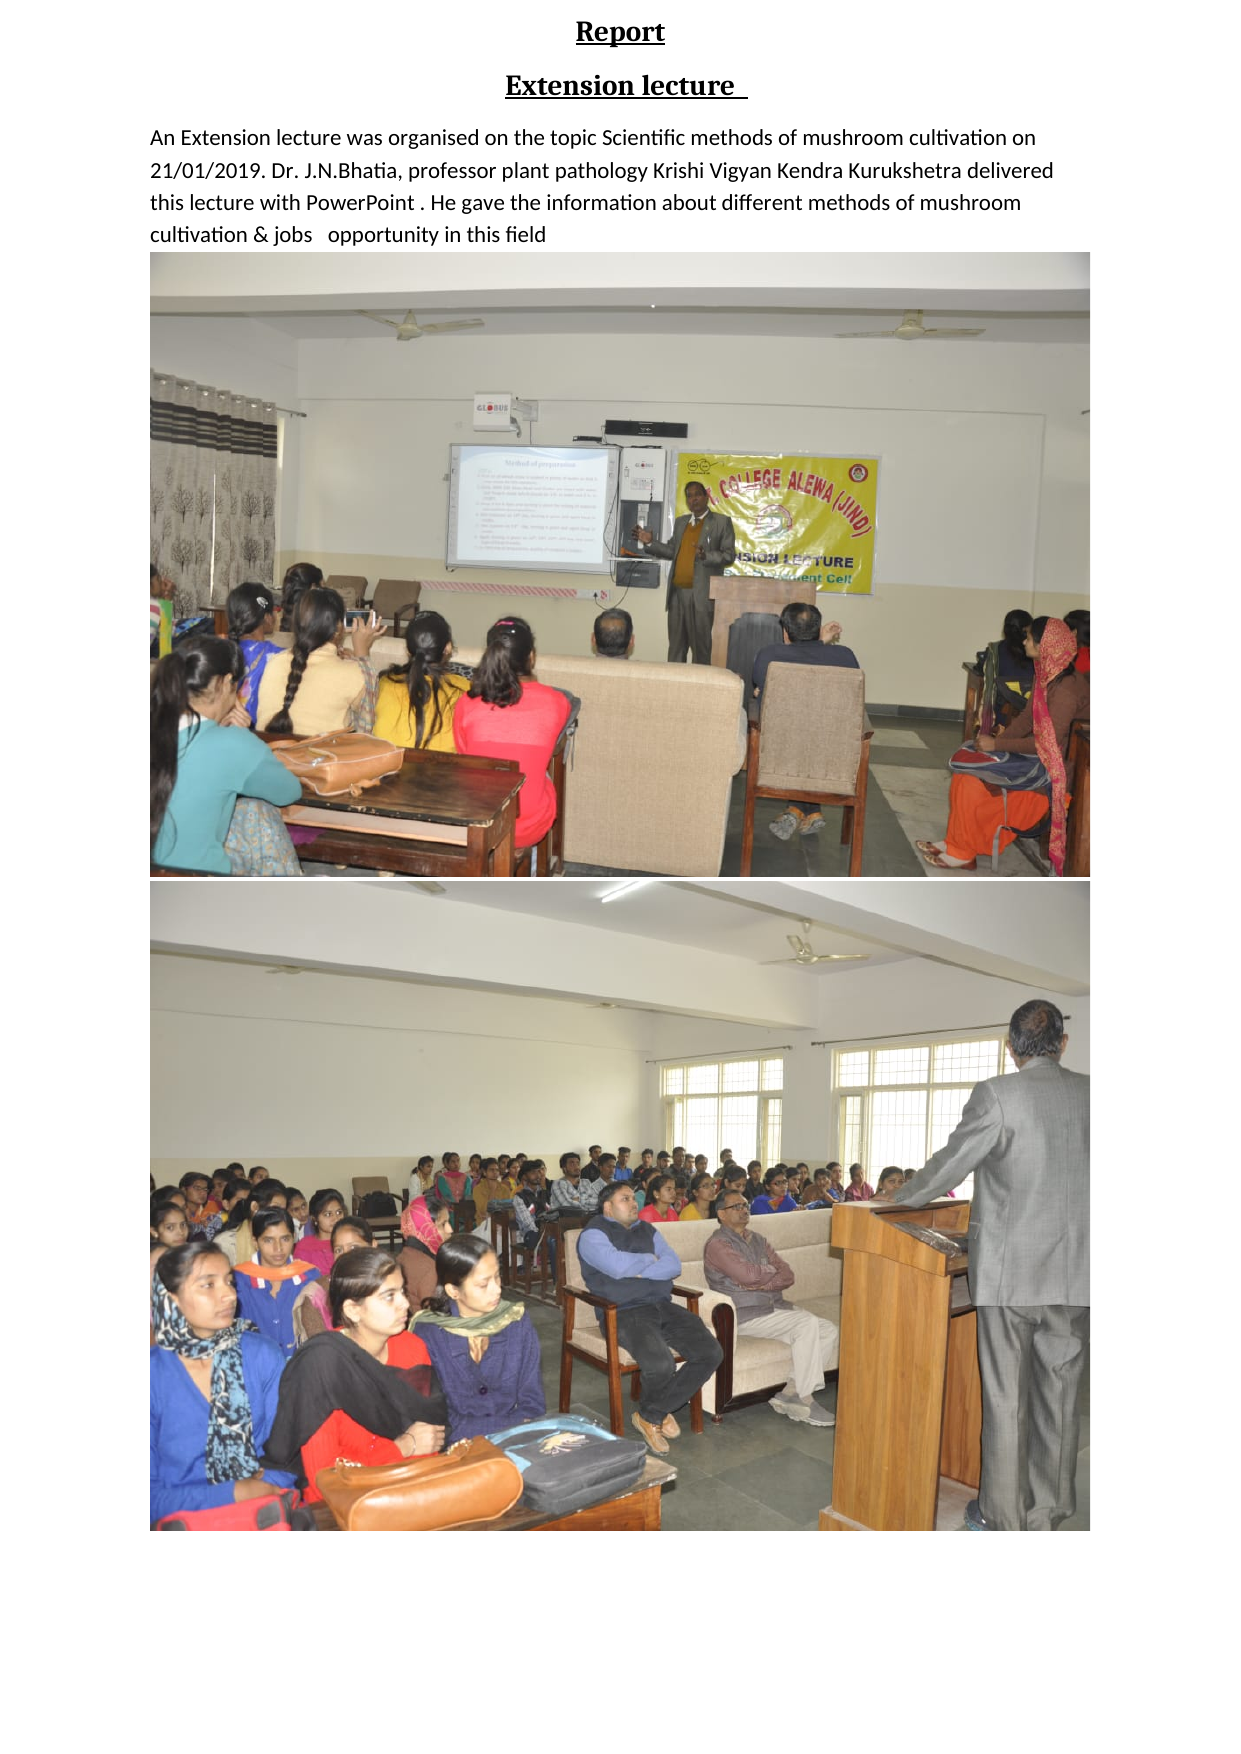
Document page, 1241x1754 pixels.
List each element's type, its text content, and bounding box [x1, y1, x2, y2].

text Extension lecture [150, 69, 1090, 103]
picture [150, 252, 1091, 877]
picture [150, 881, 1091, 1531]
text An Extension lecture was organised on the topic Scientific methods of mushroom cultivation on 21/01/2019. Dr. J.N.Bhatia, professor plant pathology Krishi Vigyan Kendra Kurukshetra delivered this lecture with PowerPoint . He gave the information about different methods of mushroom cultivation & jobs opportunity in this field [150, 123, 1090, 252]
text Report [150, 15, 1090, 48]
